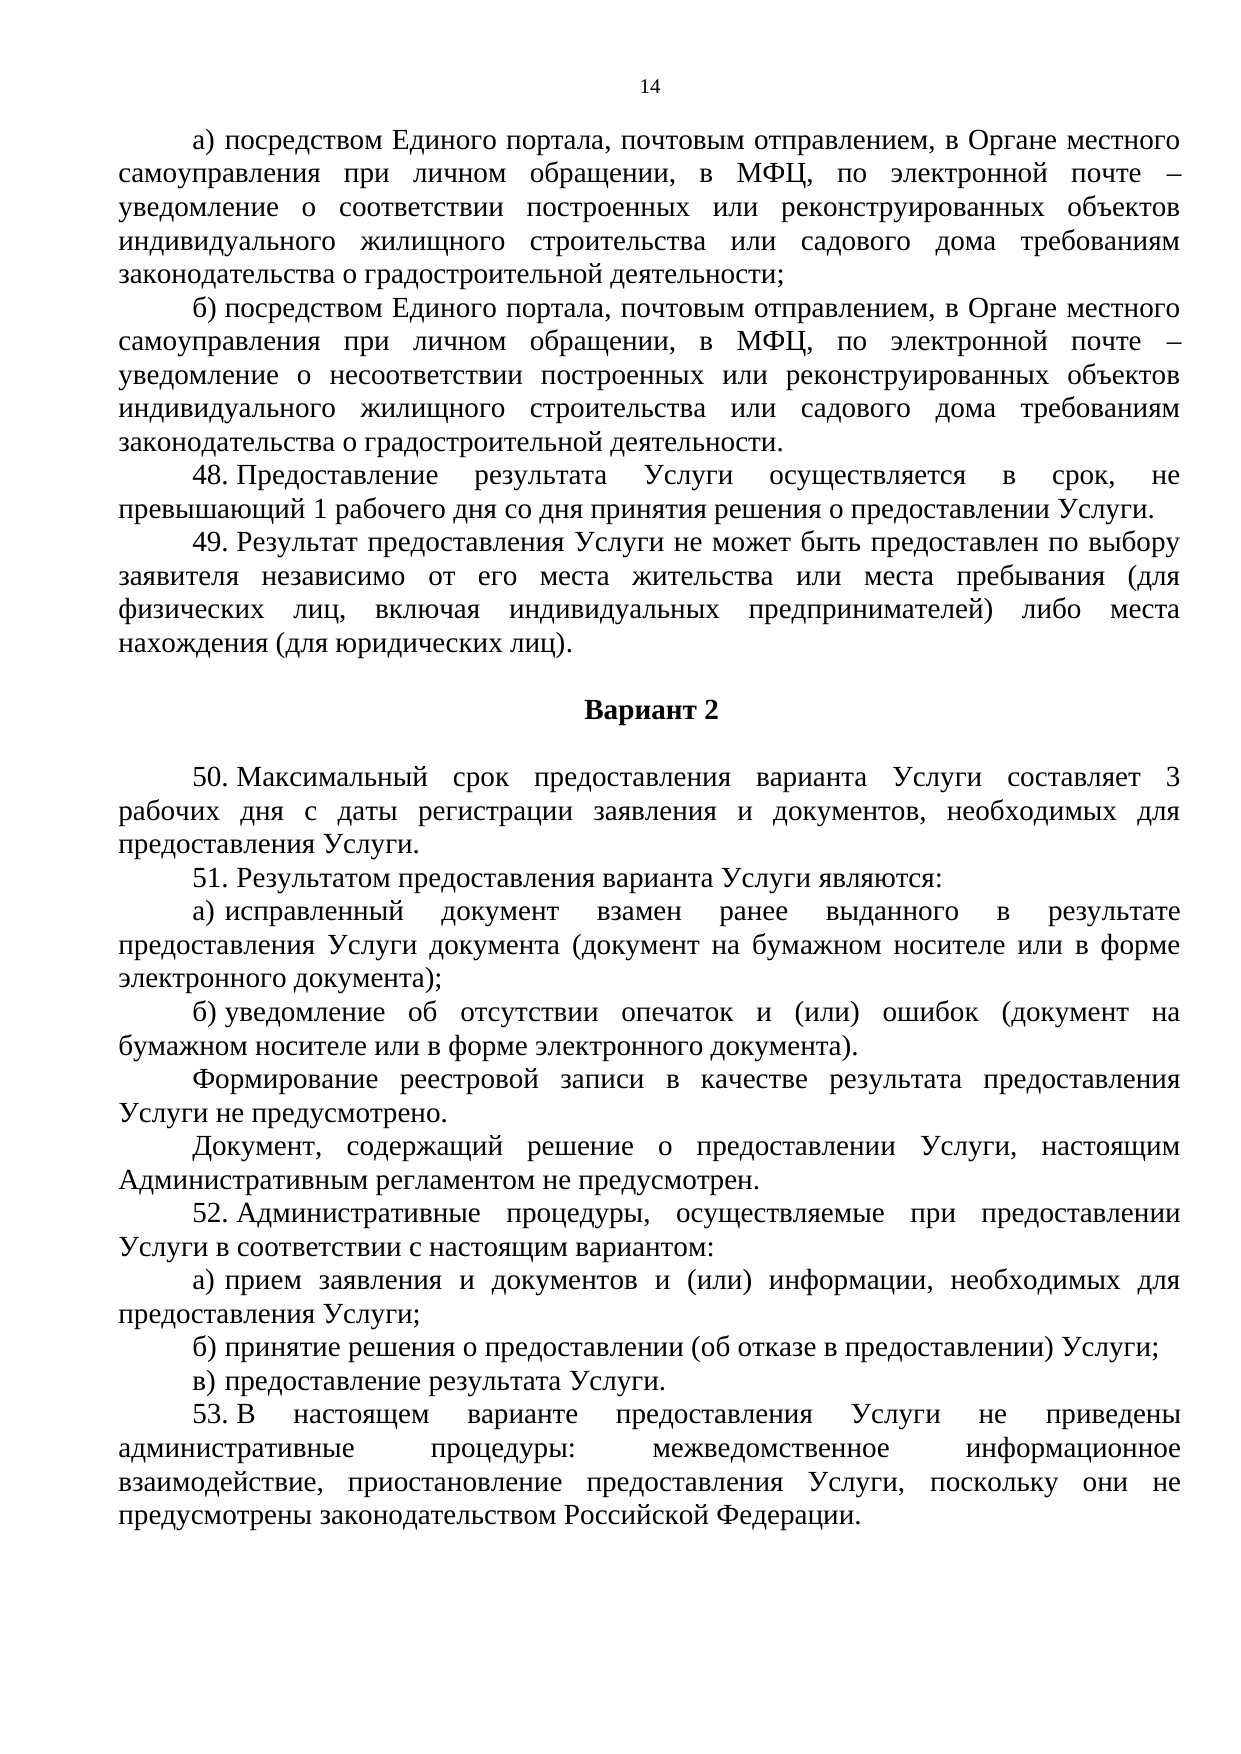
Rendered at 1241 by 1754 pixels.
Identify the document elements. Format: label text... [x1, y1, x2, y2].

list предоставление результата Услуги. [118, 1363, 1181, 1397]
list Результат предоставления Услуги не может быть предоставлен по выбору заявителя независимо от его места жительства или места пребывания (для физических лиц, включая индивидуальных предпринимателей) либо места нахождения (для юридических лиц). [118, 524, 1181, 659]
list Административные процедуры, осуществляемые при предоставлении Услуги в соответствии с настоящим вариантом: [118, 1195, 1181, 1262]
list прием заявления и документов и (или) информации, необходимых для предоставления Услуги; [118, 1262, 1181, 1329]
list уведомление об отсутствии опечаток и (или) ошибок (документ на бумажном носителе или в форме электронного документа). [118, 994, 1181, 1061]
list Результатом предоставления варианта Услуги являются: [118, 860, 1181, 893]
list принятие решения о предоставлении (об отказе в предоставлении) Услуги; [118, 1329, 1181, 1363]
list посредством Единого портала, почтовым отправлением, в Органе местного самоуправления при личном обращении, в МФЦ, по электронной почте – уведомление о соответствии построенных или реконструированных объектов индивидуального жилищного строительства или садового дома требованиям законодательства о градостроительной деятельности; [118, 122, 1181, 290]
list посредством Единого портала, почтовым отправлением, в Органе местного самоуправления при личном обращении, в МФЦ, по электронной почте – уведомление о несоответствии построенных или реконструированных объектов индивидуального жилищного строительства или садового дома требованиям законодательства о градостроительной деятельности. [118, 290, 1181, 457]
text Документ, содержащий решение о предоставлении Услуги, настоящим Административным регламентом не предусмотрен. [118, 1128, 1181, 1195]
list В настоящем варианте предоставления Услуги не приведены административные процедуры: межведомственное информационное взаимодействие, приостановление предоставления Услуги, поскольку они не предусмотрены законодательством Российской Федерации. [118, 1397, 1181, 1531]
text Формирование реестровой записи в качестве результата предоставления Услуги не предусмотрено. [118, 1061, 1181, 1128]
list Предоставление результата Услуги осуществляется в срок, не превышающий 1 рабочего дня со дня принятия решения о предоставлении Услуги. [118, 457, 1181, 524]
list исправленный документ взамен ранее выданного в результате предоставления Услуги документа (документ на бумажном носителе или в форме электронного документа); [118, 893, 1181, 994]
list Максимальный срок предоставления варианта Услуги составляет 3 рабочих дня с даты регистрации заявления и документов, необходимых для предоставления Услуги. [118, 759, 1181, 860]
